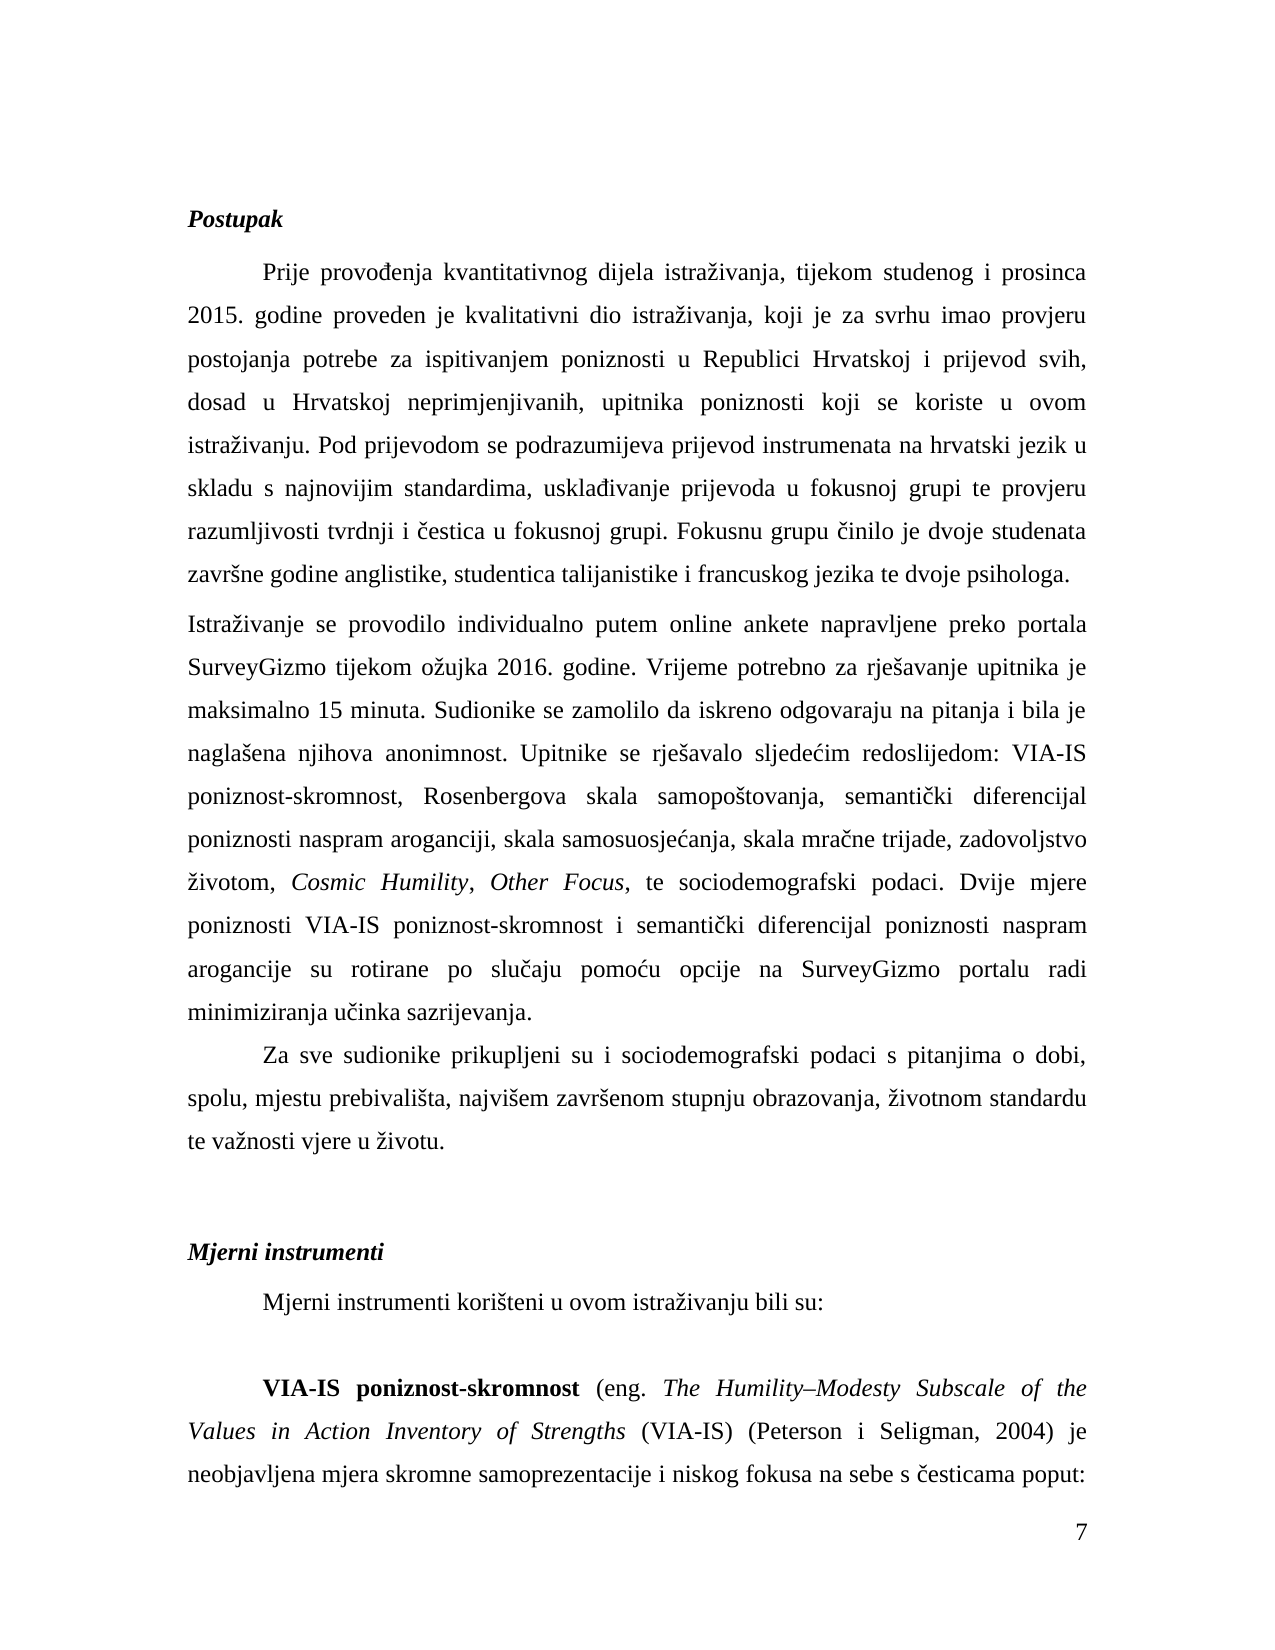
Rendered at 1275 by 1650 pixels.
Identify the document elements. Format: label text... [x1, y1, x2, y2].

text Prije provođenja kvantitativnog dijela istraživanja, tijekom studenog i prosinca 2015. godine proveden je kvalitativni dio istraživanja, koji je za svrhu imao provjeru postojanja potrebe za ispitivanjem poniznosti u Republici Hrvatskoj i prijevod svih, dosad u Hrvatskoj neprimjenjivanih, upitnika poniznosti koji se koriste u ovom istraživanju. Pod prijevodom se podrazumijeva prijevod instrumenata na hrvatski jezik u skladu s najnovijim standardima, usklađivanje prijevoda u fokusnoj grupi te provjeru razumljivosti tvrdnji i čestica u fokusnoj grupi. Fokusnu grupu činilo je dvoje studenata završne godine anglistike, studentica talijanistike i francuskog jezika te dvoje psihologa. [187, 257, 1087, 588]
text Za sve sudionike prikupljeni su i sociodemografski podaci s pitanjima o dobi, spolu, mjestu prebivališta, najvišem završenom stupnju obrazovanja, životnom standardu te važnosti vjere u životu. [187, 1040, 1087, 1155]
text Postupak [187, 204, 1087, 232]
text Mjerni instrumenti korišteni u ovom istraživanju bili su: [187, 1287, 1087, 1316]
subtitle Mjerni instrumenti [187, 1237, 1087, 1266]
text Istraživanje se provodilo individualno putem online ankete napravljene preko portala SurveyGizmo tijekom ožujka 2016. godine. Vrijeme potrebno za rješavanje upitnika je maksimalno 15 minuta. Sudionike se zamolilo da iskreno odgovaraju na pitanja i bila je naglašena njihova anonimnost. Upitnike se rješavalo sljedećim redoslijedom: VIA-IS poniznost-skromnost, Rosenbergova skala samopoštovanja, semantički diferencijal poniznosti naspram aroganciji, skala samosuosjećanja, skala mračne trijade, zadovoljstvo životom, Cosmic Humility, Other Focus, te sociodemografski podaci. Dvije mjere poniznosti VIA-IS poniznost-skromnost i semantički diferencijal poniznosti naspram arogancije su rotirane po slučaju pomoću opcije na SurveyGizmo portalu radi minimiziranja učinka sazrijevanja. [187, 609, 1087, 1026]
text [187, 1373, 1087, 1488]
